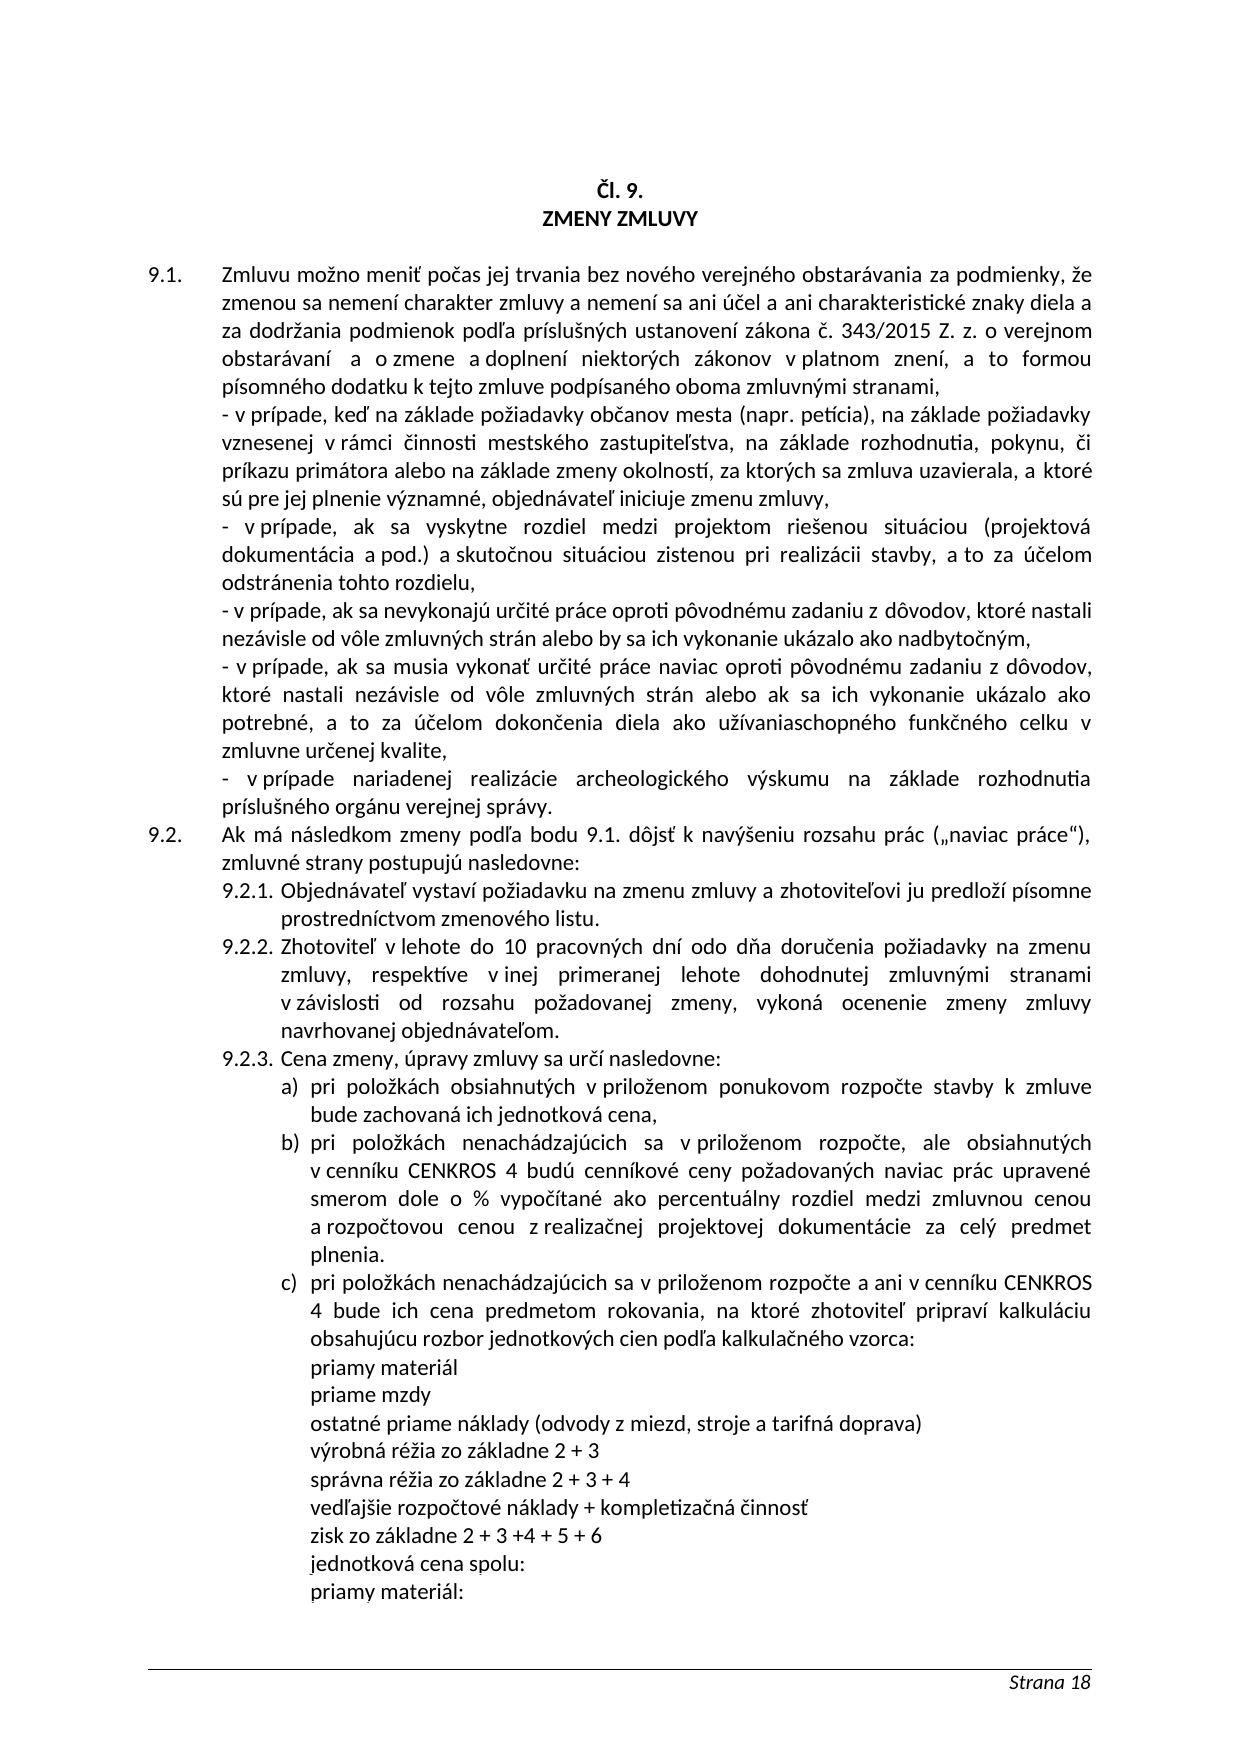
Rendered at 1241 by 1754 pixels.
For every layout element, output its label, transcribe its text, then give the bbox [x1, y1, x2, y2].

list ostatné priame náklady (odvody z miezd, stroje a tarifná doprava) [281, 1409, 1092, 1437]
list výrobná réžia zo základne 2 + 3 [281, 1437, 1092, 1465]
list vedľajšie rozpočtové náklady + kompletizačná činnosť [281, 1493, 1092, 1521]
list priamy materiál [281, 1353, 1092, 1381]
text 9.2. Ak má následkom zmeny podľa bodu 9.1. dôjsť k navýšeniu rozsahu prác („naviac práce“), zmluvné strany postupujú nasledovne: [148, 820, 1092, 876]
text - v prípade, ak sa nevykonajú určité práce oproti pôvodnému zadaniu z dôvodov, ktoré nastali nezávisle od vôle zmluvných strán alebo by sa ich vykonanie ukázalo ako nadbytočným, [148, 596, 1092, 652]
text - v prípade nariadenej realizácie archeologického výskumu na základe rozhodnutia príslušného orgánu verejnej správy. [148, 764, 1092, 820]
list priame mzdy [281, 1381, 1092, 1409]
text 9.2.1. Objednávateľ vystaví požiadavku na zmenu zmluvy a zhotoviteľovi ju predloží písomne prostredníctvom zmenového listu. [222, 876, 1092, 932]
text 9.2.3. Cena zmeny, úpravy zmluvy sa určí nasledovne: [222, 1044, 1092, 1072]
text - v prípade, keď na základe požiadavky občanov mesta (napr. petícia), na základe požiadavky vznesenej v rámci činnosti mestského zastupiteľstva, na základe rozhodnutia, pokynu, či príkazu primátora alebo na základe zmeny okolností, za ktorých sa zmluva uzavierala, a ktoré sú pre jej plnenie významné, objednávateľ iniciuje zmenu zmluvy, [148, 400, 1092, 512]
text Čl. 9. [148, 176, 1092, 204]
text 9.1. Zmluvu možno meniť počas jej trvania bez nového verejného obstarávania za podmienky, že zmenou sa nemení charakter zmluvy a nemení sa ani účel a ani charakteristické znaky diela a za dodržania podmienok podľa príslušných ustanovení zákona č. 343/2015 Z. z. o verejnom obstarávaní a o zmene a doplnení niektorých zákonov v platnom znení, a to formou písomného dodatku k tejto zmluve podpísaného oboma zmluvnými stranami, [148, 260, 1092, 400]
list správna réžia zo základne 2 + 3 + 4 [281, 1465, 1092, 1493]
text - v prípade, ak sa musia vykonať určité práce naviac oproti pôvodnému zadaniu z dôvodov, ktoré nastali nezávisle od vôle zmluvných strán alebo ak sa ich vykonanie ukázalo ako potrebné, a to za účelom dokončenia diela ako užívaniaschopného funkčného celku v zmluvne určenej kvalite, [148, 652, 1092, 764]
text - v prípade, ak sa vyskytne rozdiel medzi projektom riešenou situáciou (projektová dokumentácia a pod.) a skutočnou situáciou zistenou pri realizácii stavby, a to za účelom odstránenia tohto rozdielu, [148, 512, 1092, 596]
text 9.2.2. Zhotoviteľ v lehote do 10 pracovných dní odo dňa doručenia požiadavky na zmenu zmluvy, respektíve v inej primeranej lehote dohodnutej zmluvnými stranami v závislosti od rozsahu požadovanej zmeny, vykoná ocenenie zmeny zmluvy navrhovanej objednávateľom. [222, 932, 1092, 1044]
list pri položkách obsiahnutých v priloženom ponukovom rozpočte stavby k zmluve bude zachovaná ich jednotková cena, [281, 1072, 1092, 1128]
list pri položkách nenachádzajúcich sa v priloženom rozpočte a ani v cenníku CENKROS 4 bude ich cena predmetom rokovania, na ktoré zhotoviteľ pripraví kalkuláciu obsahujúcu rozbor jednotkových cien podľa kalkulačného vzorca: [281, 1268, 1092, 1353]
list jednotková cena spolu: [281, 1549, 1092, 1577]
list pri položkách nenachádzajúcich sa v priloženom rozpočte, ale obsiahnutých v cenníku CENKROS 4 budú cenníkové ceny požadovaných naviac prác upravené smerom dole o % vypočítané ako percentuálny rozdiel medzi zmluvnou cenou a rozpočtovou cenou z realizačnej projektovej dokumentácie za celý predmet plnenia. [281, 1128, 1092, 1268]
text ZMENY ZMLUVY [148, 204, 1092, 232]
list priamy materiál: [281, 1577, 1092, 1605]
list zisk zo základne 2 + 3 +4 + 5 + 6 [281, 1521, 1092, 1549]
